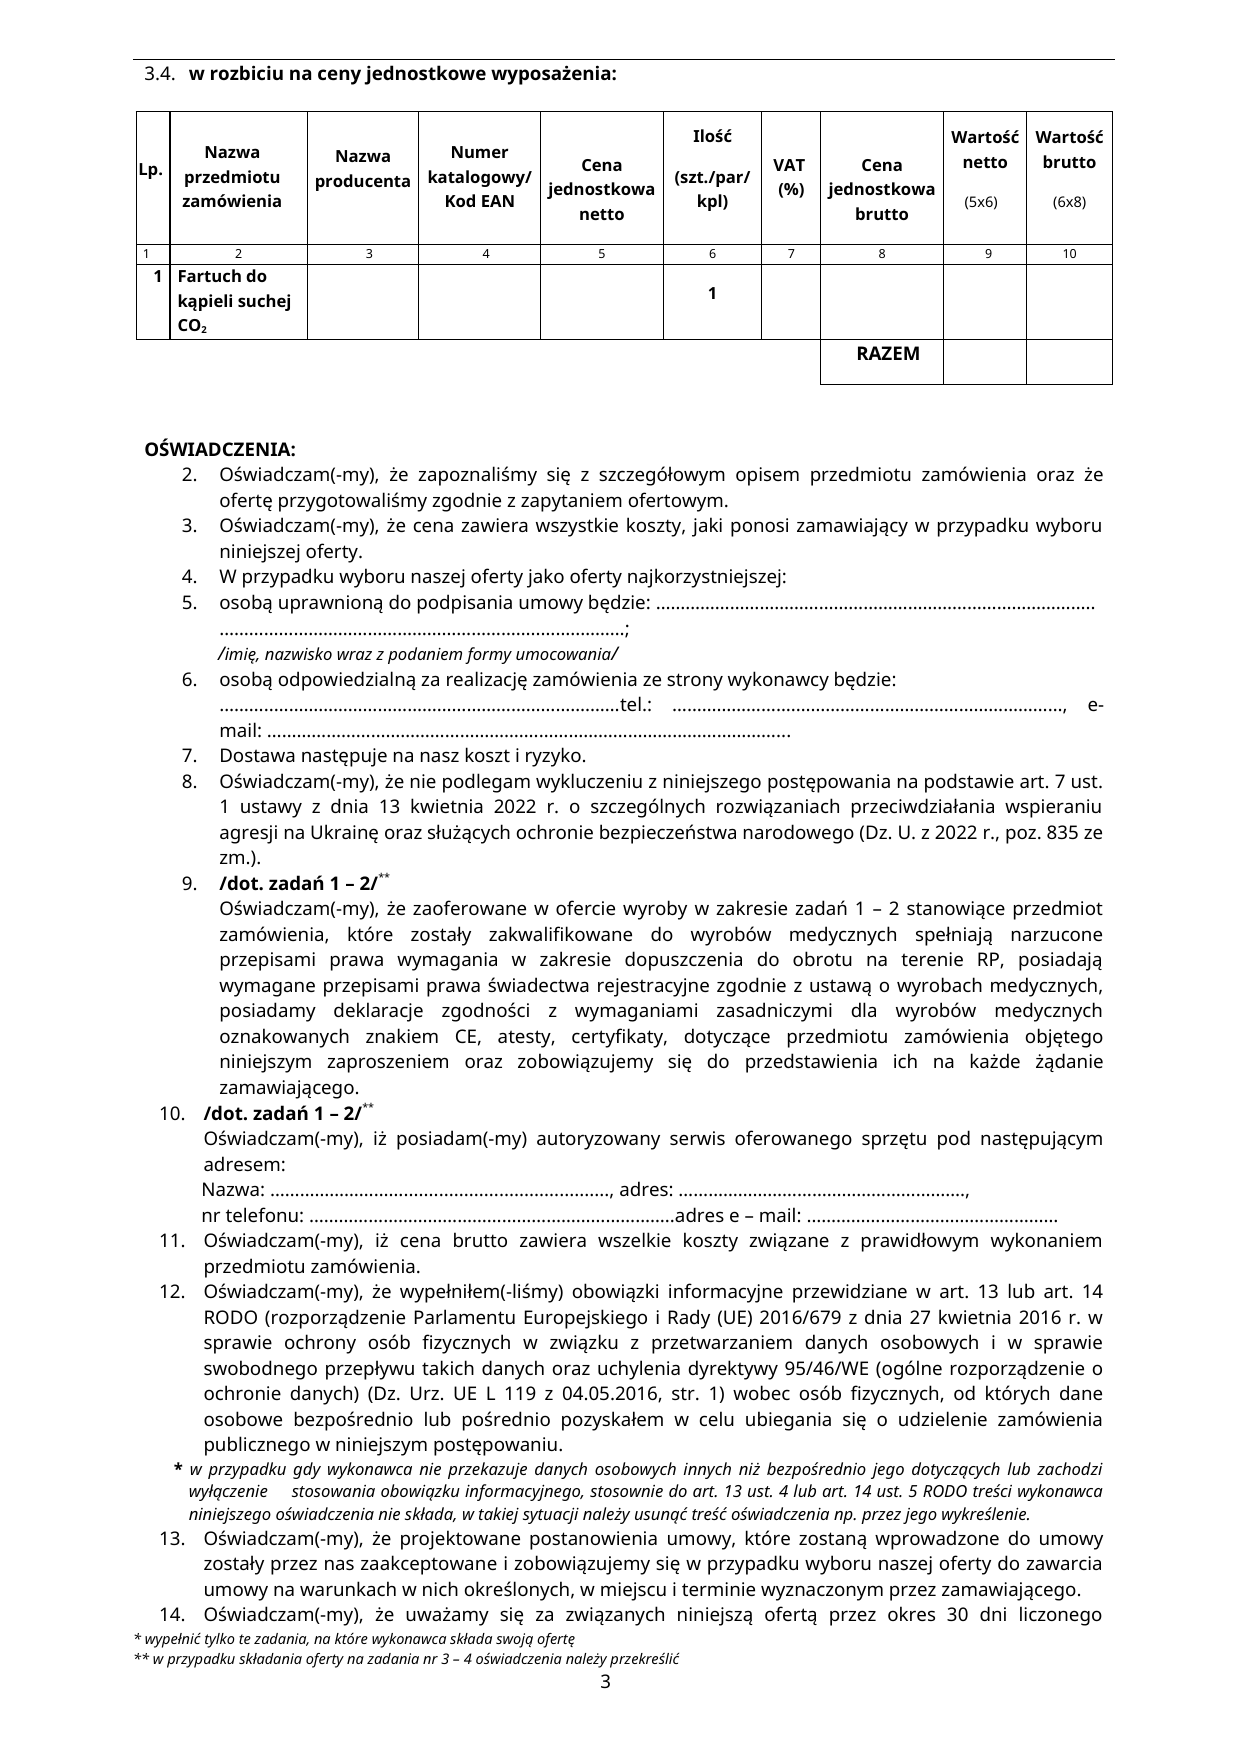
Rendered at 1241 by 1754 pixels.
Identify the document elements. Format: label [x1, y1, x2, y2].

table_cell [133, 60, 1115, 1627]
